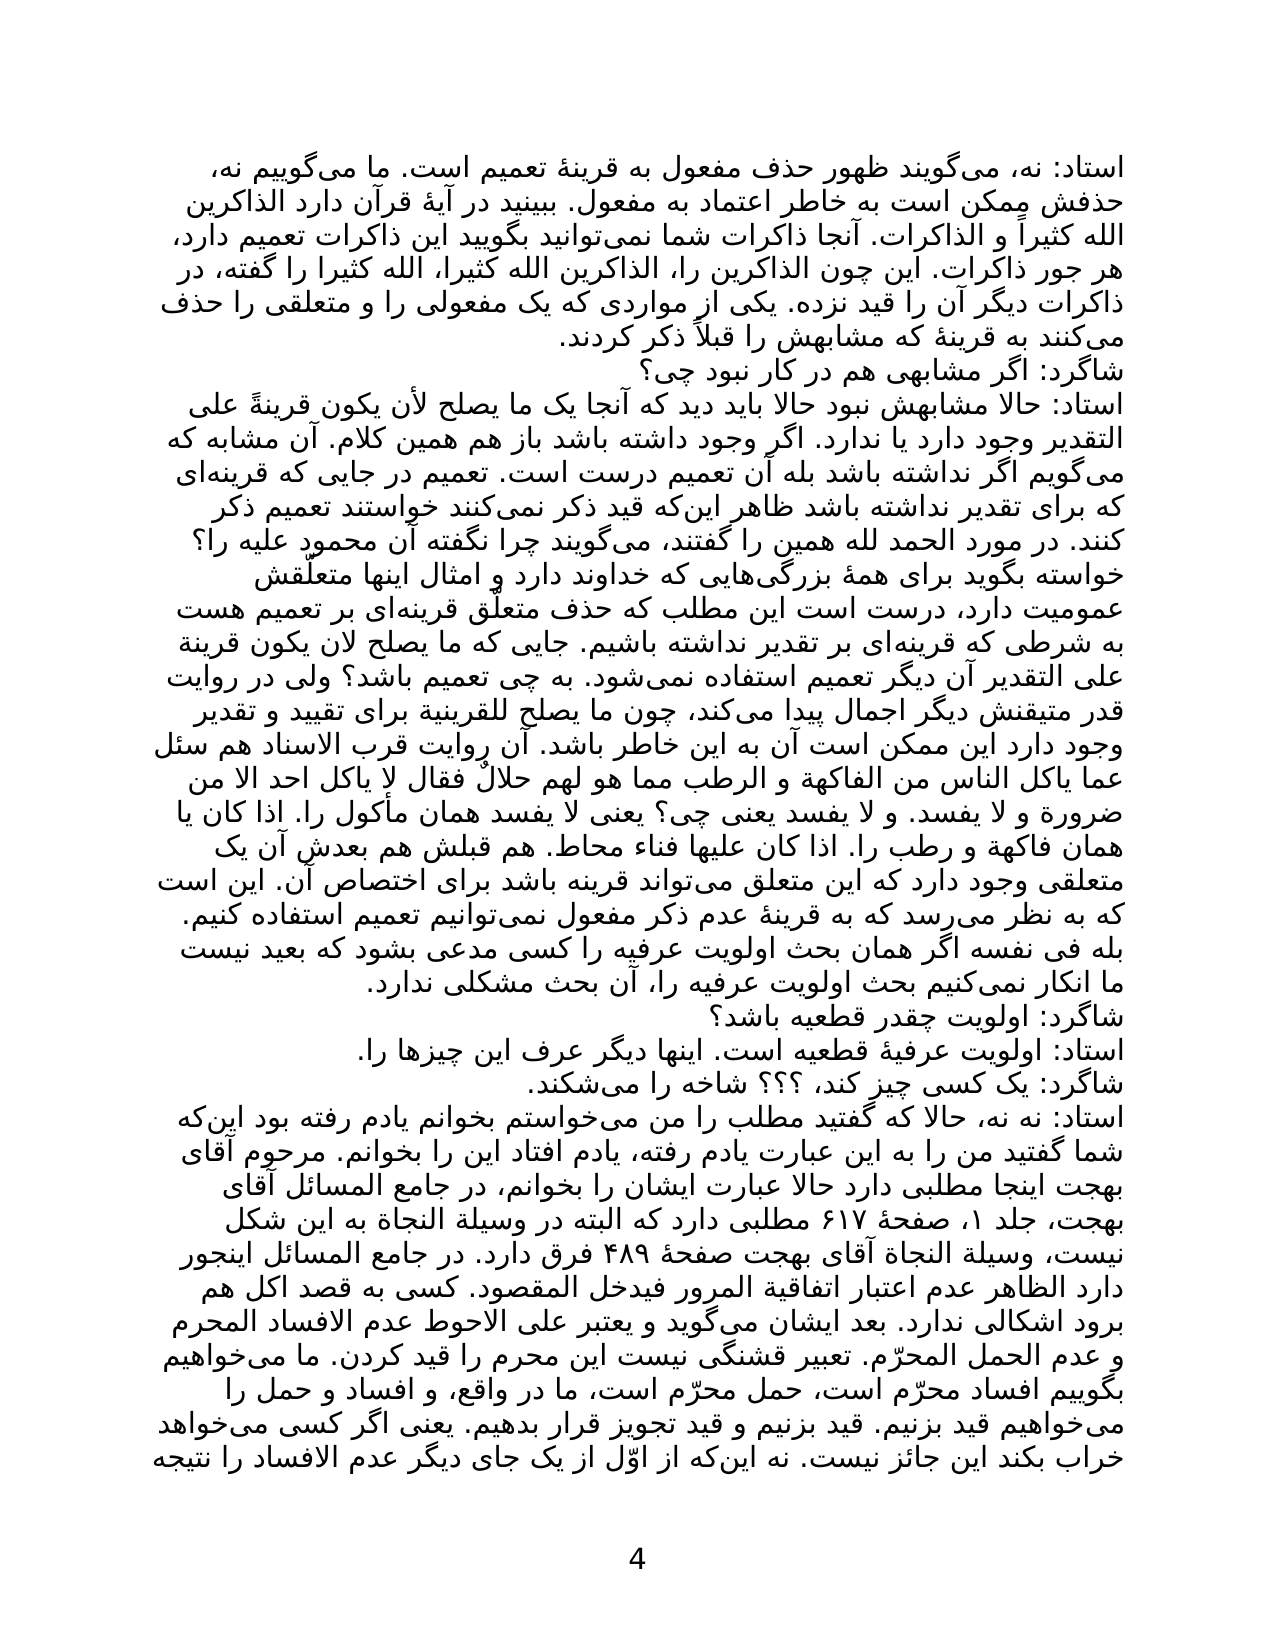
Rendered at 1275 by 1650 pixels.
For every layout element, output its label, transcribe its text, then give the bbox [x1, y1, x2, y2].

text استاد: حالا مشابهش نبود حالا باید دید که آنجا یک ما یصلح لأن یکون قرینةً علی التقدیر وجود دارد یا ندارد. اگر وجود داشته باشد باز هم همین کلام. آن مشابه که می‌گویم اگر نداشته باشد بله آن تعمیم درست است. تعمیم در جایی که قرینه‌ای که برای تقدیر نداشته باشد ظاهر این‌که قید ذکر نمی‌کنند خواستند تعمیم ذکر کنند. در مورد الحمد لله همین را گفتند، می‌گویند چرا نگفته آن محمود علیه را؟ خواسته بگوید برای همۀ بزرگی‌هایی که خداوند دارد و امثال اینها متعلّقش عمومیت دارد، درست است این مطلب که حذف متعلّق قرینه‌ای بر تعمیم هست به شرطی که قرینه‌ای بر تقدیر نداشته باشیم. جایی که ما یصلح لان یکون قرینة علی التقدیر آن دیگر تعمیم استفاده نمی‌شود. به چی تعمیم باشد؟ ولی در روایت قدر متیقنش دیگر اجمال پیدا می‌کند، چون ما یصلح للقرینیة برای تقیید و تقدیر وجود دارد این ممکن است آن به این خاطر باشد. آن روایت قرب الاسناد هم سئل عما یاکل الناس من الفاکهة و الرطب مما هو لهم حلالٌ فقال لا یاکل احد الا من ضرورة و لا یفسد. و لا یفسد یعنی چی؟ یعنی لا یفسد همان مأکول را. اذا کان یا همان فاکهة و رطب را. اذا کان علیها فناء محاط. هم قبلش هم بعدش آن یک متعلقی وجود دارد که این متعلق می‌تواند قرینه باشد برای اختصاص آن. این است که به نظر می‌رسد که به قرینۀ عدم ذکر مفعول نمی‌توانیم تعمیم استفاده کنیم. بله فی نفسه اگر همان بحث اولویت عرفیه را کسی مدعی بشود که بعید نیست ما انکار نمی‌کنیم بحث اولویت عرفیه را، آن بحث مشکلی ندارد. [150, 388, 1125, 999]
text شاگرد: اولویت چقدر قطعیه باشد؟ [150, 999, 1125, 1033]
text استاد: نه، می‌گویند ظهور حذف مفعول به قرینۀ تعمیم است. ما می‌گوییم نه، حذفش ممکن است به خاطر اعتماد به مفعول. ببینید در آیۀ قرآن دارد الذاکرین الله کثیراً و الذاکرات. آنجا ذاکرات شما نمی‌توانید بگویید این ذاکرات تعمیم دارد، هر جور ذاکرات. این چون الذاکرین را، الذاکرین الله کثیرا، الله کثیرا را گفته، در ذاکرات دیگر آن را قید نزده. یکی از مواردی که یک مفعولی را و متعلقی را حذف می‌کنند به قرینۀ که مشابهش را قبلاً ذکر کردند. [150, 150, 1125, 354]
text شاگرد: یک کسی چیز کند، ؟؟؟ شاخه را می‌شکند. [150, 1067, 1125, 1101]
text استاد: اولویت عرفیۀ قطعیه است. اینها دیگر عرف این چیزها را. [150, 1033, 1125, 1067]
text شاگرد: اگر مشابهی هم در کار نبود چی؟ [150, 354, 1125, 388]
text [150, 1101, 1125, 1474]
